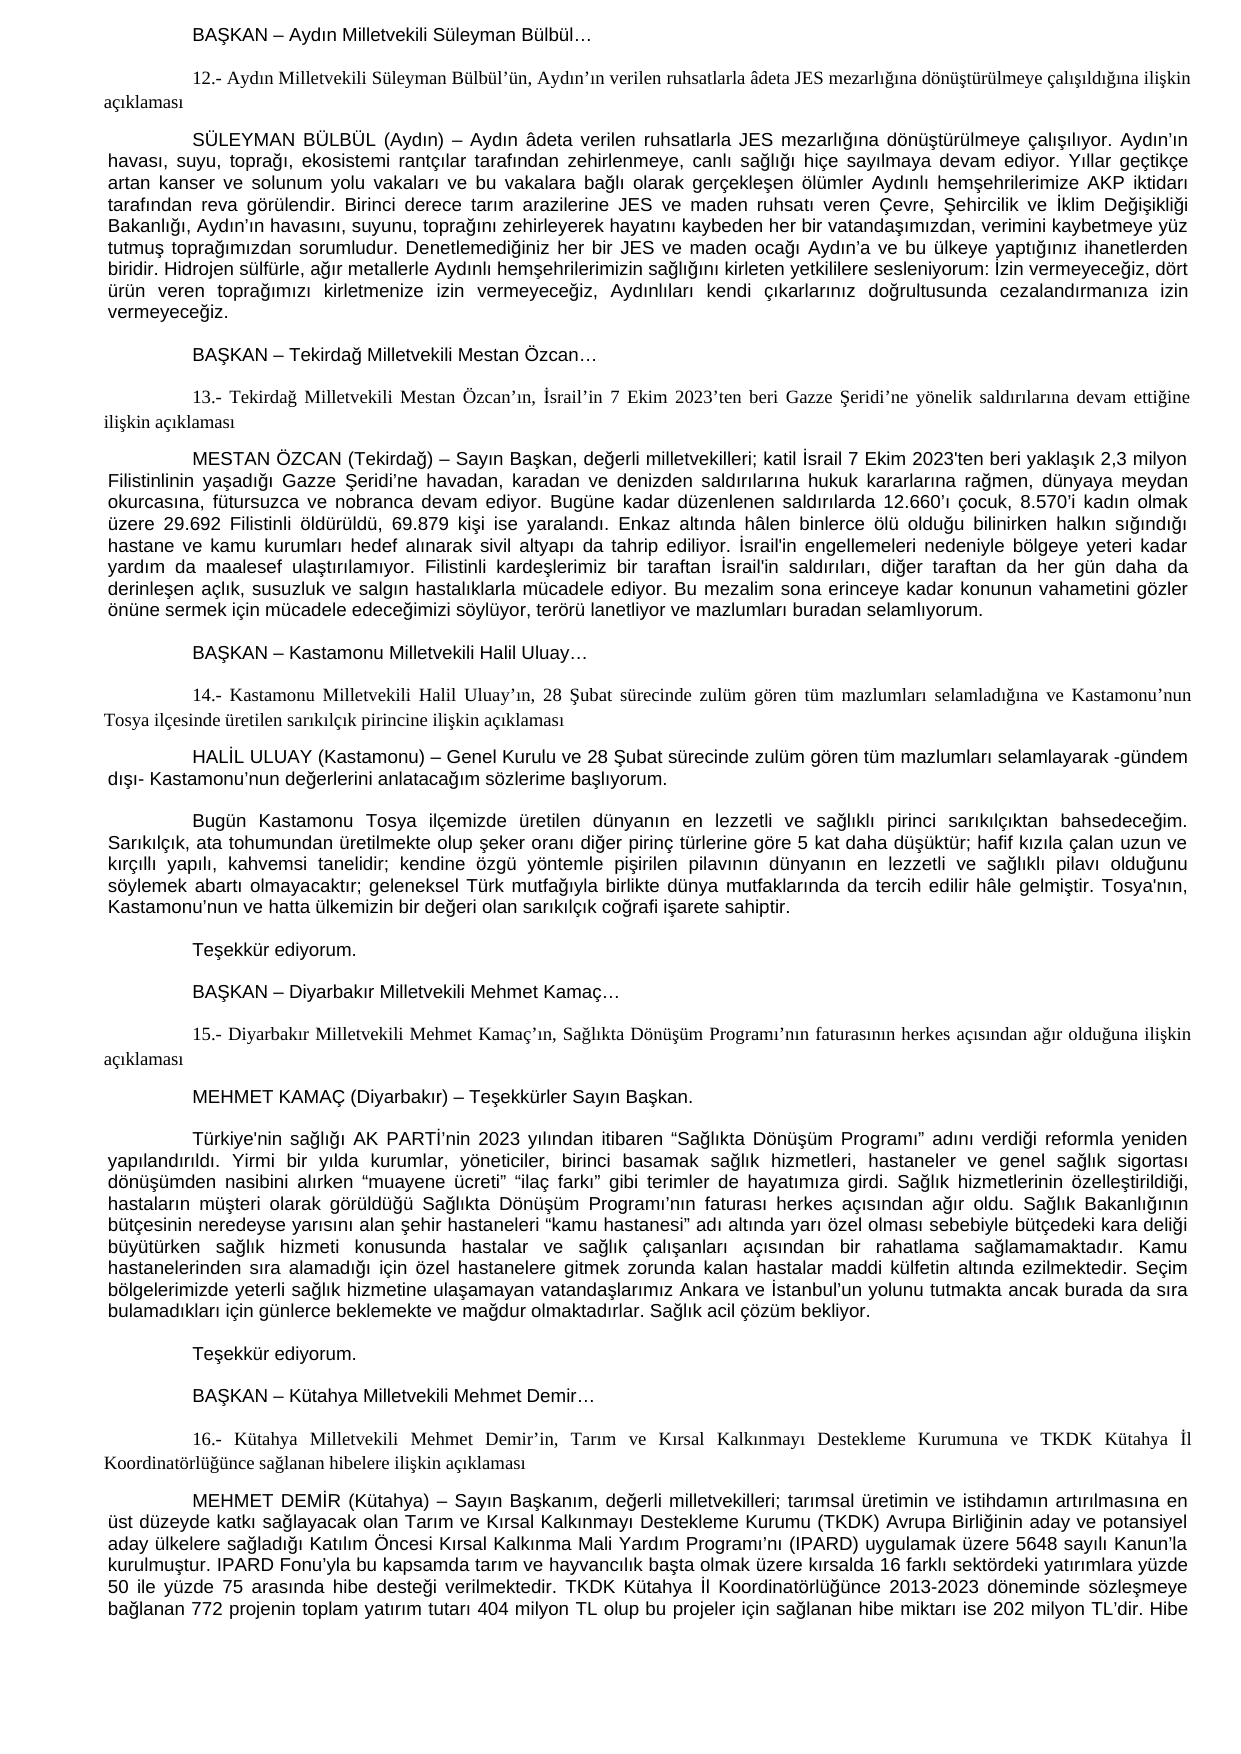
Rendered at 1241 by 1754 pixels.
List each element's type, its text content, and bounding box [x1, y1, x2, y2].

text MESTAN ÖZCAN (Tekirdağ) – Sayın Başkan, değerli milletvekilleri; katil İsrail 7 Ekim 2023'ten beri yaklaşık 2,3 milyon Filistinlinin yaşadığı Gazze Şeridi’ne havadan, karadan ve denizden saldırılarına hukuk kararlarına rağmen, dünyaya meydan okurcasına, fütursuzca ve nobranca devam ediyor. Bugüne kadar düzenlenen saldırılarda 12.660’ı çocuk, 8.570’i kadın olmak üzere 29.692 Filistinli öldürüldü, 69.879 kişi ise yaralandı. Enkaz altında hâlen binlerce ölü olduğu bilinirken halkın sığındığı hastane ve kamu kurumları hedef alınarak sivil altyapı da tahrip ediliyor. İsrail'in engellemeleri nedeniyle bölgeye yeteri kadar yardım da maalesef ulaştırılamıyor. Filistinli kardeşlerimiz bir taraftan İsrail'in saldırıları, diğer taraftan da her gün daha da derinleşen açlık, susuzluk ve salgın hastalıklarla mücadele ediyor. Bu mezalim sona erinceye kadar konunun vahametini gözler önüne sermek için mücadele edeceğimizi söylüyor, terörü lanetliyor ve mazlumları buradan selamlıyorum. [108, 448, 1189, 621]
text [108, 1489, 1189, 1619]
text 12.- Aydın Milletvekili Süleyman Bülbül’ün, Aydın’ın verilen ruhsatlarla âdeta JES mezarlığına dönüştürülmeye çalışıldığına ilişkin açıklaması [103, 67, 1193, 113]
text BAŞKAN – Tekirdağ Milletvekili Mestan Özcan… [108, 344, 1189, 365]
text 15.- Diyarbakır Milletvekili Mehmet Kamaç’ın, Sağlıkta Dönüşüm Programı’nın faturasının herkes açısından ağır olduğuna ilişkin açıklaması [103, 1023, 1193, 1070]
text SÜLEYMAN BÜLBÜL (Aydın) – Aydın âdeta verilen ruhsatlarla JES mezarlığına dönüştürülmeye çalışılıyor. Aydın’ın havası, suyu, toprağı, ekosistemi rantçılar tarafından zehirlenmeye, canlı sağlığı hiçe sayılmaya devam ediyor. Yıllar geçtikçe artan kanser ve solunum yolu vakaları ve bu vakalara bağlı olarak gerçekleşen ölümler Aydınlı hemşehrilerimize AKP iktidarı tarafından reva görülendir. Birinci derece tarım arazilerine JES ve maden ruhsatı veren Çevre, Şehircilik ve İklim Değişikliği Bakanlığı, Aydın’ın havasını, suyunu, toprağını zehirleyerek hayatını kaybeden her bir vatandaşımızdan, verimini kaybetmeye yüz tutmuş toprağımızdan sorumludur. Denetlemediğiniz her bir JES ve maden ocağı Aydın’a ve bu ülkeye yaptığınız ihanetlerden biridir. Hidrojen sülfürle, ağır metallerle Aydınlı hemşehrilerimizin sağlığını kirleten yetkililere sesleniyorum: İzin vermeyeceğiz, dört ürün veren toprağımızı kirletmenize izin vermeyeceğiz, Aydınlıları kendi çıkarlarınız doğrultusunda cezalandırmanıza izin vermeyeceğiz. [108, 129, 1189, 323]
text MEHMET KAMAÇ (Diyarbakır) – Teşekkürler Sayın Başkan. [108, 1085, 1189, 1107]
text Teşekkür ediyorum. [108, 938, 1189, 960]
text BAŞKAN – Aydın Milletvekili Süleyman Bülbül… [108, 24, 1189, 46]
text 16.- Kütahya Milletvekili Mehmet Demir’in, Tarım ve Kırsal Kalkınmayı Destekleme Kurumuna ve TKDK Kütahya İl Koordinatörlüğünce sağlanan hibelere ilişkin açıklaması [103, 1427, 1193, 1474]
text BAŞKAN – Kastamonu Milletvekili Halil Uluay… [108, 641, 1189, 663]
text Türkiye'nin sağlığı AK PARTİ’nin 2023 yılından itibaren “Sağlıkta Dönüşüm Programı” adını verdiği reformla yeniden yapılandırıldı. Yirmi bir yılda kurumlar, yöneticiler, birinci basamak sağlık hizmetleri, hastaneler ve genel sağlık sigortası dönüşümden nasibini alırken “muayene ücreti” “ilaç farkı” gibi terimler de hayatımıza girdi. Sağlık hizmetlerinin özelleştirildiği, hastaların müşteri olarak görüldüğü Sağlıkta Dönüşüm Programı’nın faturası herkes açısından ağır oldu. Sağlık Bakanlığının bütçesinin neredeyse yarısını alan şehir hastaneleri “kamu hastanesi” adı altında yarı özel olması sebebiyle bütçedeki kara deliği büyütürken sağlık hizmeti konusunda hastalar ve sağlık çalışanları açısından bir rahatlama sağlamamaktadır. Kamu hastanelerinden sıra alamadığı için özel hastanelere gitmek zorunda kalan hastalar maddi külfetin altında ezilmektedir. Seçim bölgelerimizde yeterli sağlık hizmetine ulaşamayan vatandaşlarımız Ankara ve İstanbul’un yolunu tutmakta ancak burada da sıra bulamadıkları için günlerce beklemekte ve mağdur olmaktadırlar. Sağlık acil çözüm bekliyor. [108, 1128, 1189, 1322]
text BAŞKAN – Kütahya Milletvekili Mehmet Demir… [108, 1385, 1189, 1407]
text HALİL ULUAY (Kastamonu) – Genel Kurulu ve 28 Şubat sürecinde zulüm gören tüm mazlumları selamlayarak -gündem dışı- Kastamonu’nun değerlerini anlatacağım sözlerime başlıyorum. [108, 746, 1189, 789]
text 14.- Kastamonu Milletvekili Halil Uluay’ın, 28 Şubat sürecinde zulüm gören tüm mazlumları selamladığına ve Kastamonu’nun Tosya ilçesinde üretilen sarıkılçık pirincine ilişkin açıklaması [103, 684, 1193, 730]
text 13.- Tekirdağ Milletvekili Mestan Özcan’ın, İsrail’in 7 Ekim 2023’ten beri Gazze Şeridi’ne yönelik saldırılarına devam ettiğine ilişkin açıklaması [103, 386, 1193, 432]
text BAŞKAN – Diyarbakır Milletvekili Mehmet Kamaç… [108, 981, 1189, 1002]
text Bugün Kastamonu Tosya ilçemizde üretilen dünyanın en lezzetli ve sağlıklı pirinci sarıkılçıktan bahsedeceğim. Sarıkılçık, ata tohumundan üretilmekte olup şeker oranı diğer pirinç türlerine göre 5 kat daha düşüktür; hafif kızıla çalan uzun ve kırçıllı yapılı, kahvemsi tanelidir; kendine özgü yöntemle pişirilen pilavının dünyanın en lezzetli ve sağlıklı pilavı olduğunu söylemek abartı olmayacaktır; geleneksel Türk mutfağıyla birlikte dünya mutfaklarında da tercih edilir hâle gelmiştir. Tosya'nın, Kastamonu’nun ve hatta ülkemizin bir değeri olan sarıkılçık coğrafi işarete sahiptir. [108, 810, 1189, 918]
text Teşekkür ediyorum. [108, 1343, 1189, 1364]
